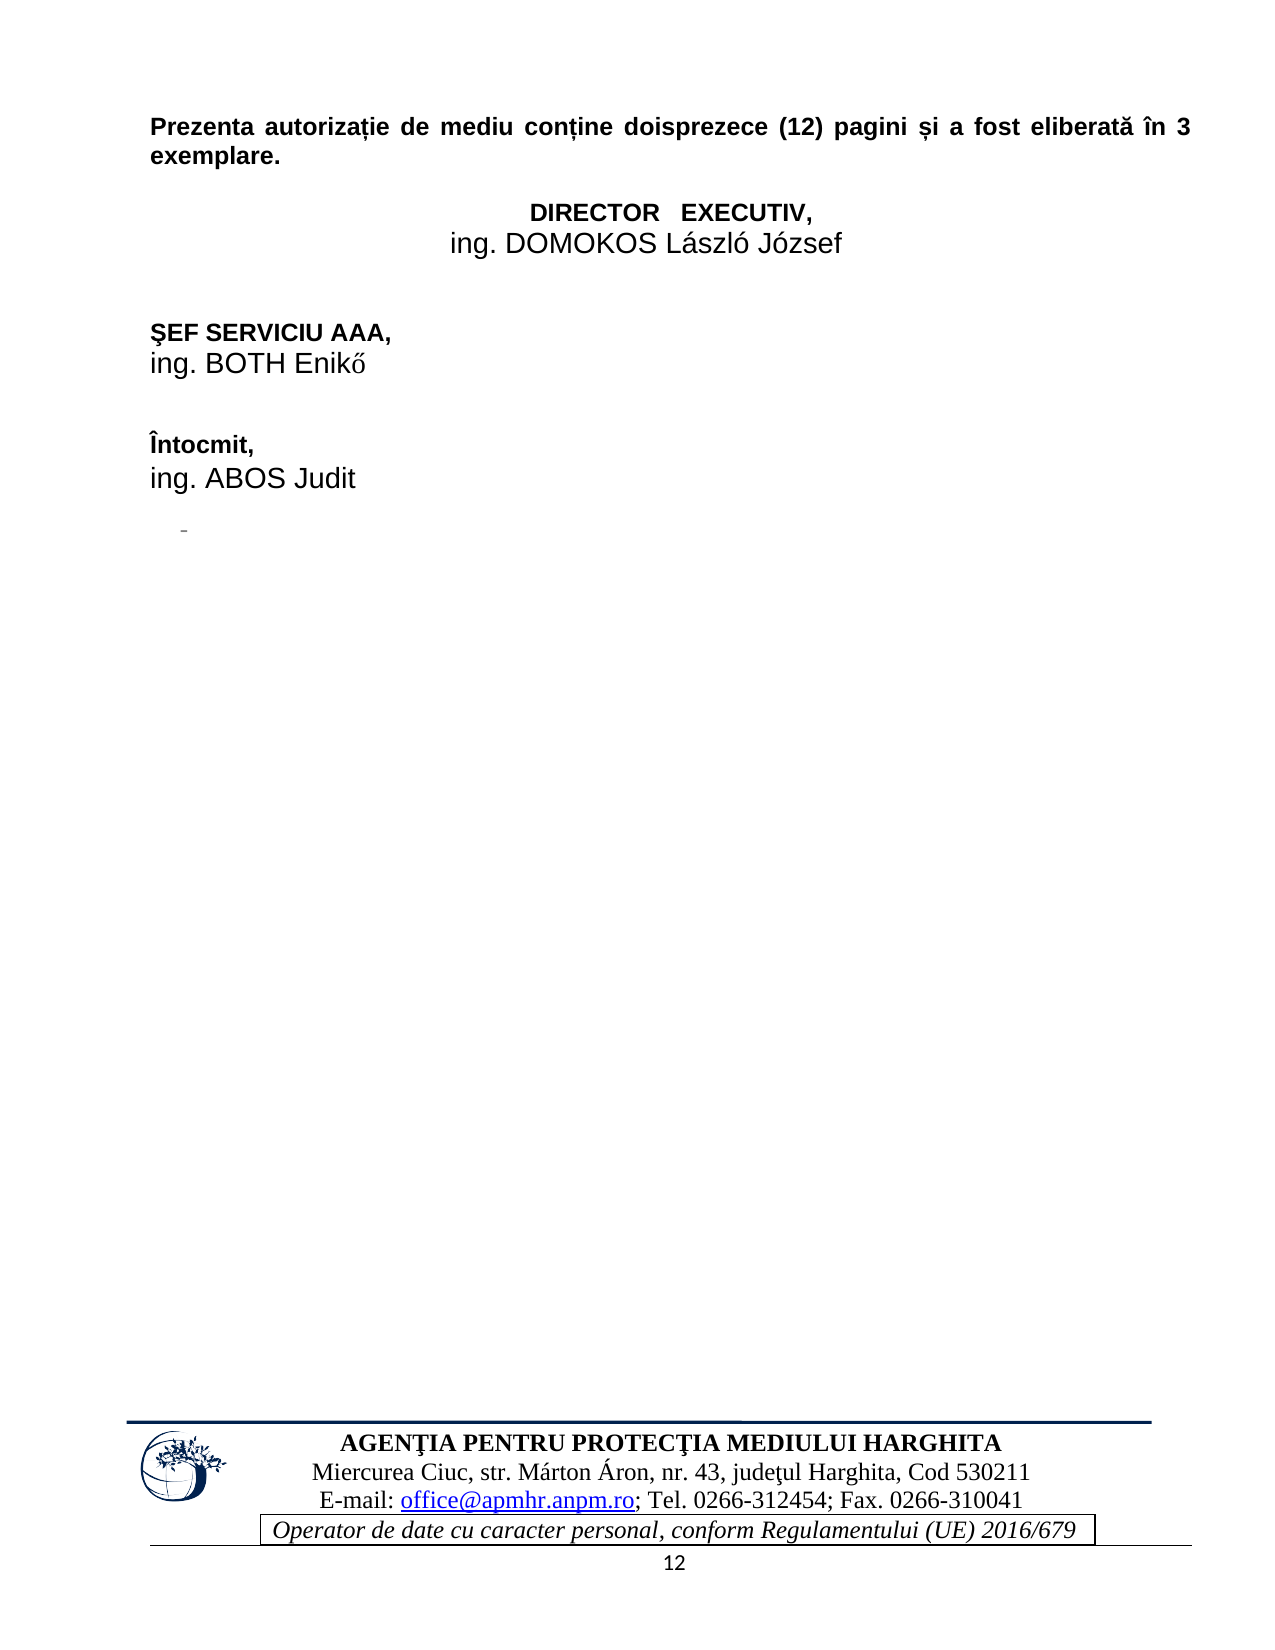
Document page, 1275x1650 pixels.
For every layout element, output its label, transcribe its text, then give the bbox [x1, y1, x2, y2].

text Prezenta autorizație de mediu conține doisprezece (12) pagini și a fost eliberată în 3 exemplare. [150, 112, 1192, 170]
